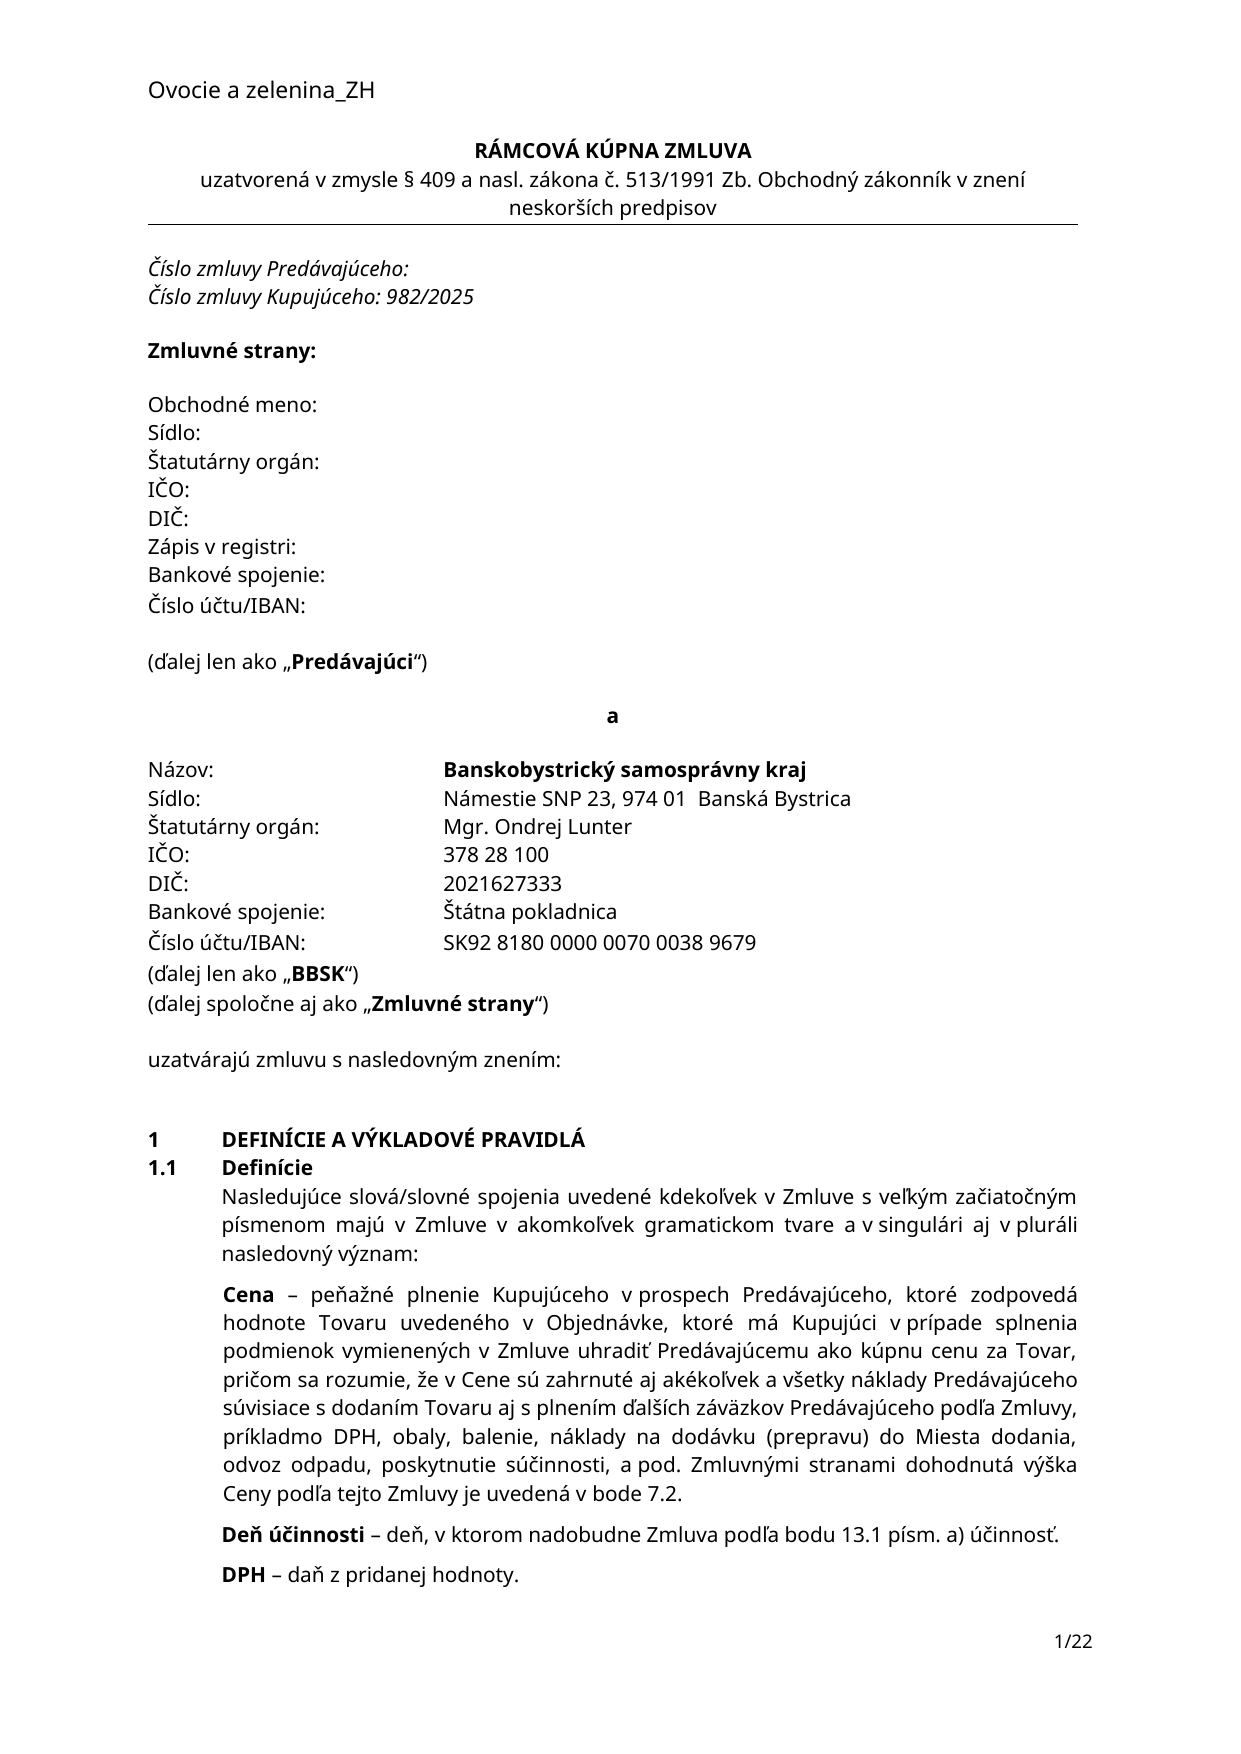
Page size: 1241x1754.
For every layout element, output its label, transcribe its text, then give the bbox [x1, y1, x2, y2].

text (ďalej spoločne aj ako „Zmluvné strany“) [148, 989, 1078, 1018]
text Číslo zmluvy Kupujúceho: 982/2025 [148, 282, 1078, 311]
text Zápis v registri: [148, 532, 1078, 561]
text Nasledujúce slová/slovné spojenia uvedené kdekoľvek v Zmluve s veľkým začiatočným písmenom majú v Zmluve v akomkoľvek gramatickom tvare a v singulári aj v pluráli nasledovný význam: [221, 1182, 1078, 1267]
list Cena – peňažné plnenie Kupujúceho v prospech Predávajúceho, ktoré zodpovedá hodnote Tovaru uvedeného v Objednávke, ktoré má Kupujúci v prípade splnenia podmienok vymienených v Zmluve uhradiť Predávajúcemu ako kúpnu cenu za Tovar, pričom sa rozumie, že v Cene sú zahrnuté aj akékoľvek a všetky náklady Predávajúceho súvisiace s dodaním Tovaru aj s plnením ďalších záväzkov Predávajúceho podľa Zmluvy, príkladmo DPH, obaly, balenie, náklady na dodávku (prepravu) do Miesta dodania, odvoz odpadu, poskytnutie súčinnosti, a pod. Zmluvnými stranami dohodnutá výška Ceny podľa tejto Zmluvy je uvedená v bode 7.2. [223, 1280, 1078, 1507]
text uzatvorená v zmysle § 409 a nasl. zákona č. 513/1991 Zb. Obchodný zákonník v znení neskorších predpisov [148, 165, 1078, 224]
text 1.1 Definície [148, 1153, 1078, 1182]
text Číslo účtu/IBAN: SK92 8180 0000 0070 0038 9679 [148, 928, 1078, 957]
subtitle Sídlo: Námestie SNP 23, 974 01 Banská Bystrica [148, 784, 1078, 812]
subtitle IČO: 378 28 100 [148, 841, 1078, 869]
text Bankové spojenie: [148, 561, 1078, 589]
text Bankové spojenie: Štátna pokladnica [148, 897, 1078, 926]
text Štatutárny orgán: [148, 447, 1078, 475]
text Číslo účtu/IBAN: [148, 591, 1078, 620]
text DPH – daň z pridanej hodnoty. [221, 1561, 1093, 1589]
text IČO: [148, 475, 1078, 504]
subtitle Zmluvné strany: [148, 336, 1078, 364]
text DIČ: [148, 504, 1078, 532]
subtitle Obchodné meno: [148, 390, 1078, 418]
text DIČ: 2021627333 [148, 869, 1078, 897]
text 1 Definície a výkladové pravidlá [148, 1125, 1078, 1153]
subtitle RÁMCOVÁ kúpna zmluva [148, 136, 1078, 165]
text (ďalej len ako „BBSK“) [148, 959, 1078, 987]
text Deň účinnosti – deň, v ktorom nadobudne Zmluva podľa bodu 13.1 písm. a) účinnosť. [221, 1520, 1093, 1548]
text Číslo zmluvy Predávajúceho: [148, 254, 1078, 282]
subtitle a [148, 701, 1078, 730]
text (ďalej len ako „Predávajúci“) [148, 647, 1078, 676]
text uzatvárajú zmluvu s nasledovným znením: [148, 1046, 1078, 1074]
subtitle Štatutárny orgán: Mgr. Ondrej Lunter [148, 812, 1078, 841]
subtitle Názov: Banskobystrický samosprávny kraj [148, 755, 1078, 784]
text Sídlo: [148, 418, 1078, 447]
